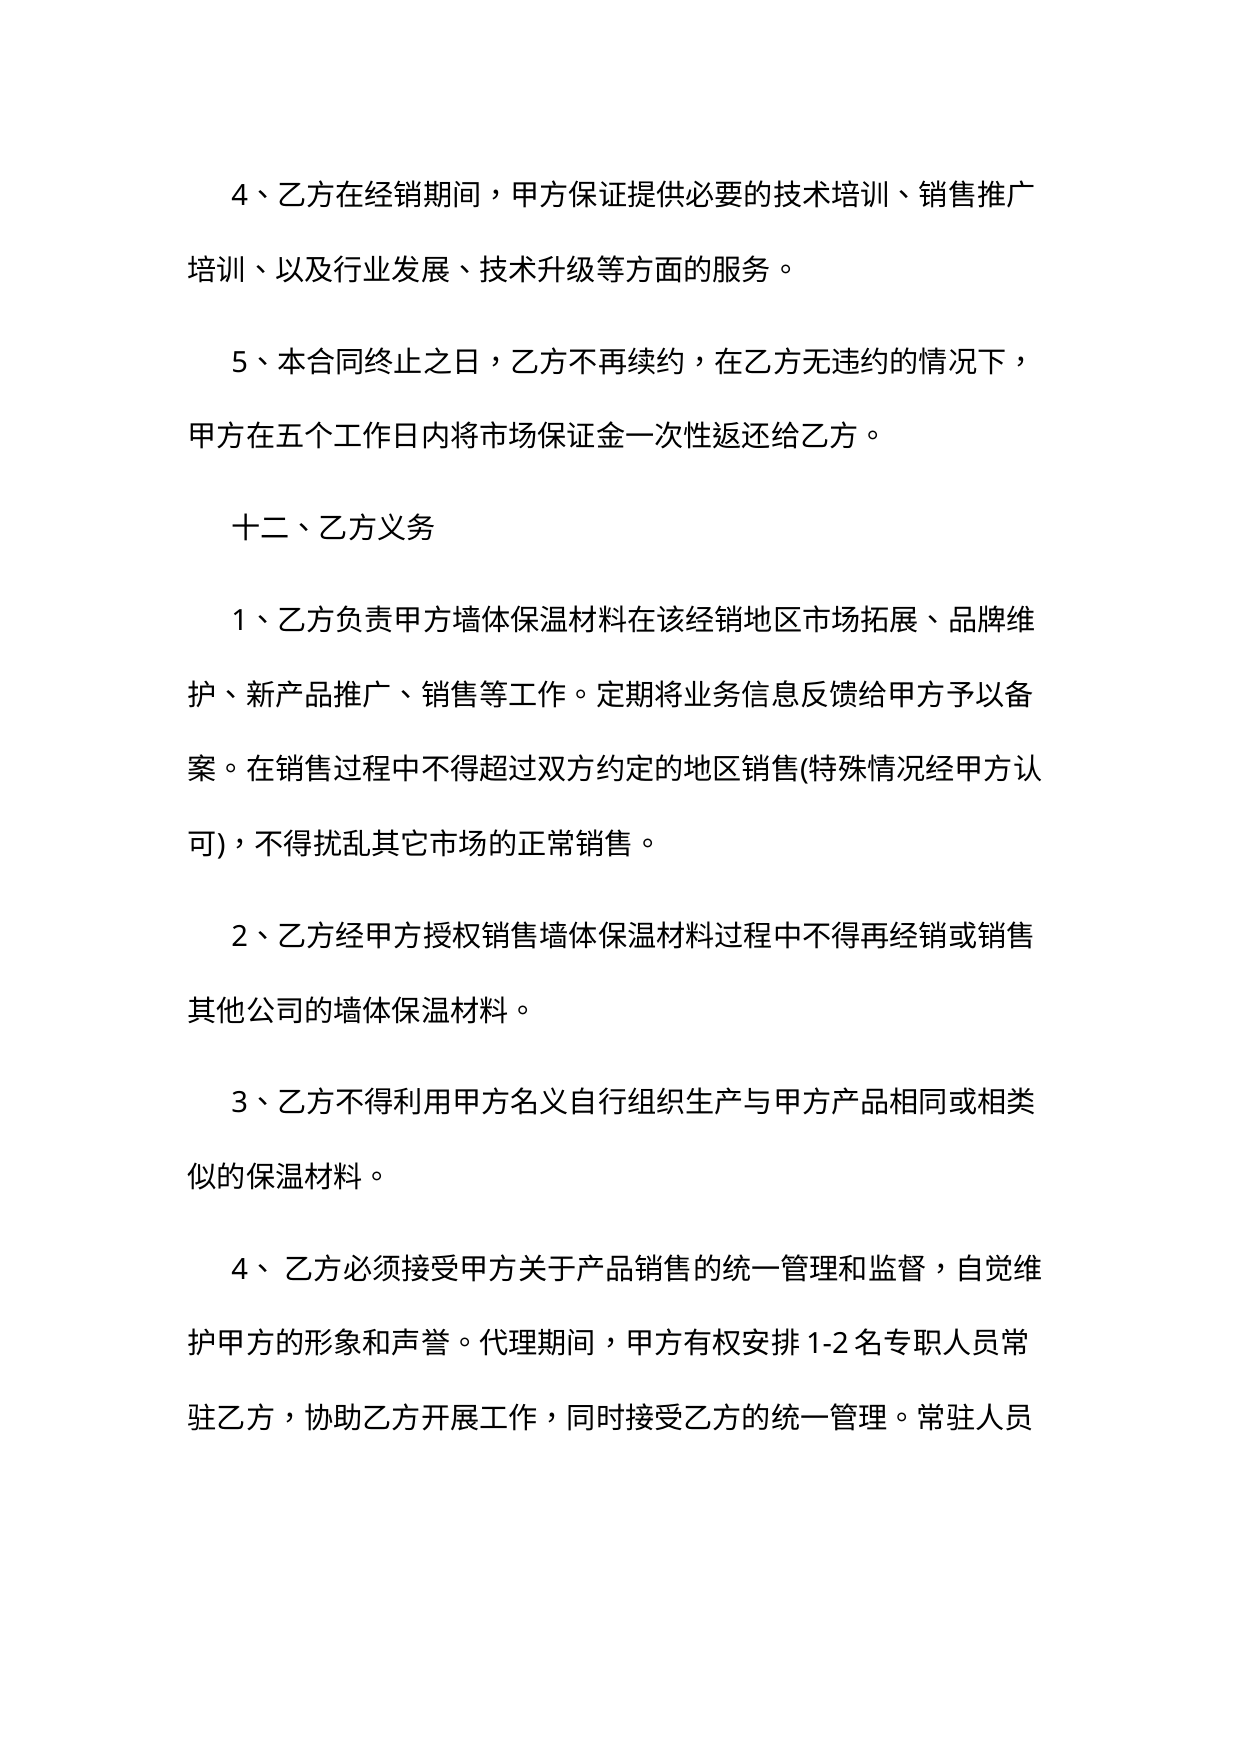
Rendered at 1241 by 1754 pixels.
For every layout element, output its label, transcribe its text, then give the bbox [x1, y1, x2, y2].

text 5、本合同终止之日，乙方不再续约，在乙方无违约的情况下，甲方在五个工作日内将市场保证金一次性返还给乙方。 [187, 328, 1053, 468]
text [187, 1235, 1053, 1450]
text 十二、乙方义务 [187, 495, 1053, 560]
text 4、乙方在经销期间，甲方保证提供必要的技术培训、销售推广培训、以及行业发展、技术升级等方面的服务。 [187, 162, 1053, 302]
text 2、乙方经甲方授权销售墙体保温材料过程中不得再经销或销售其他公司的墙体保温材料。 [187, 902, 1053, 1042]
text 1、乙方负责甲方墙体保温材料在该经销地区市场拓展、品牌维护、新产品推广、销售等工作。定期将业务信息反馈给甲方予以备案。在销售过程中不得超过双方约定的地区销售(特殊情况经甲方认可)，不得扰乱其它市场的正常销售。 [187, 587, 1053, 876]
text 3、乙方不得利用甲方名义自行组织生产与甲方产品相同或相类似的保温材料。 [187, 1069, 1053, 1209]
